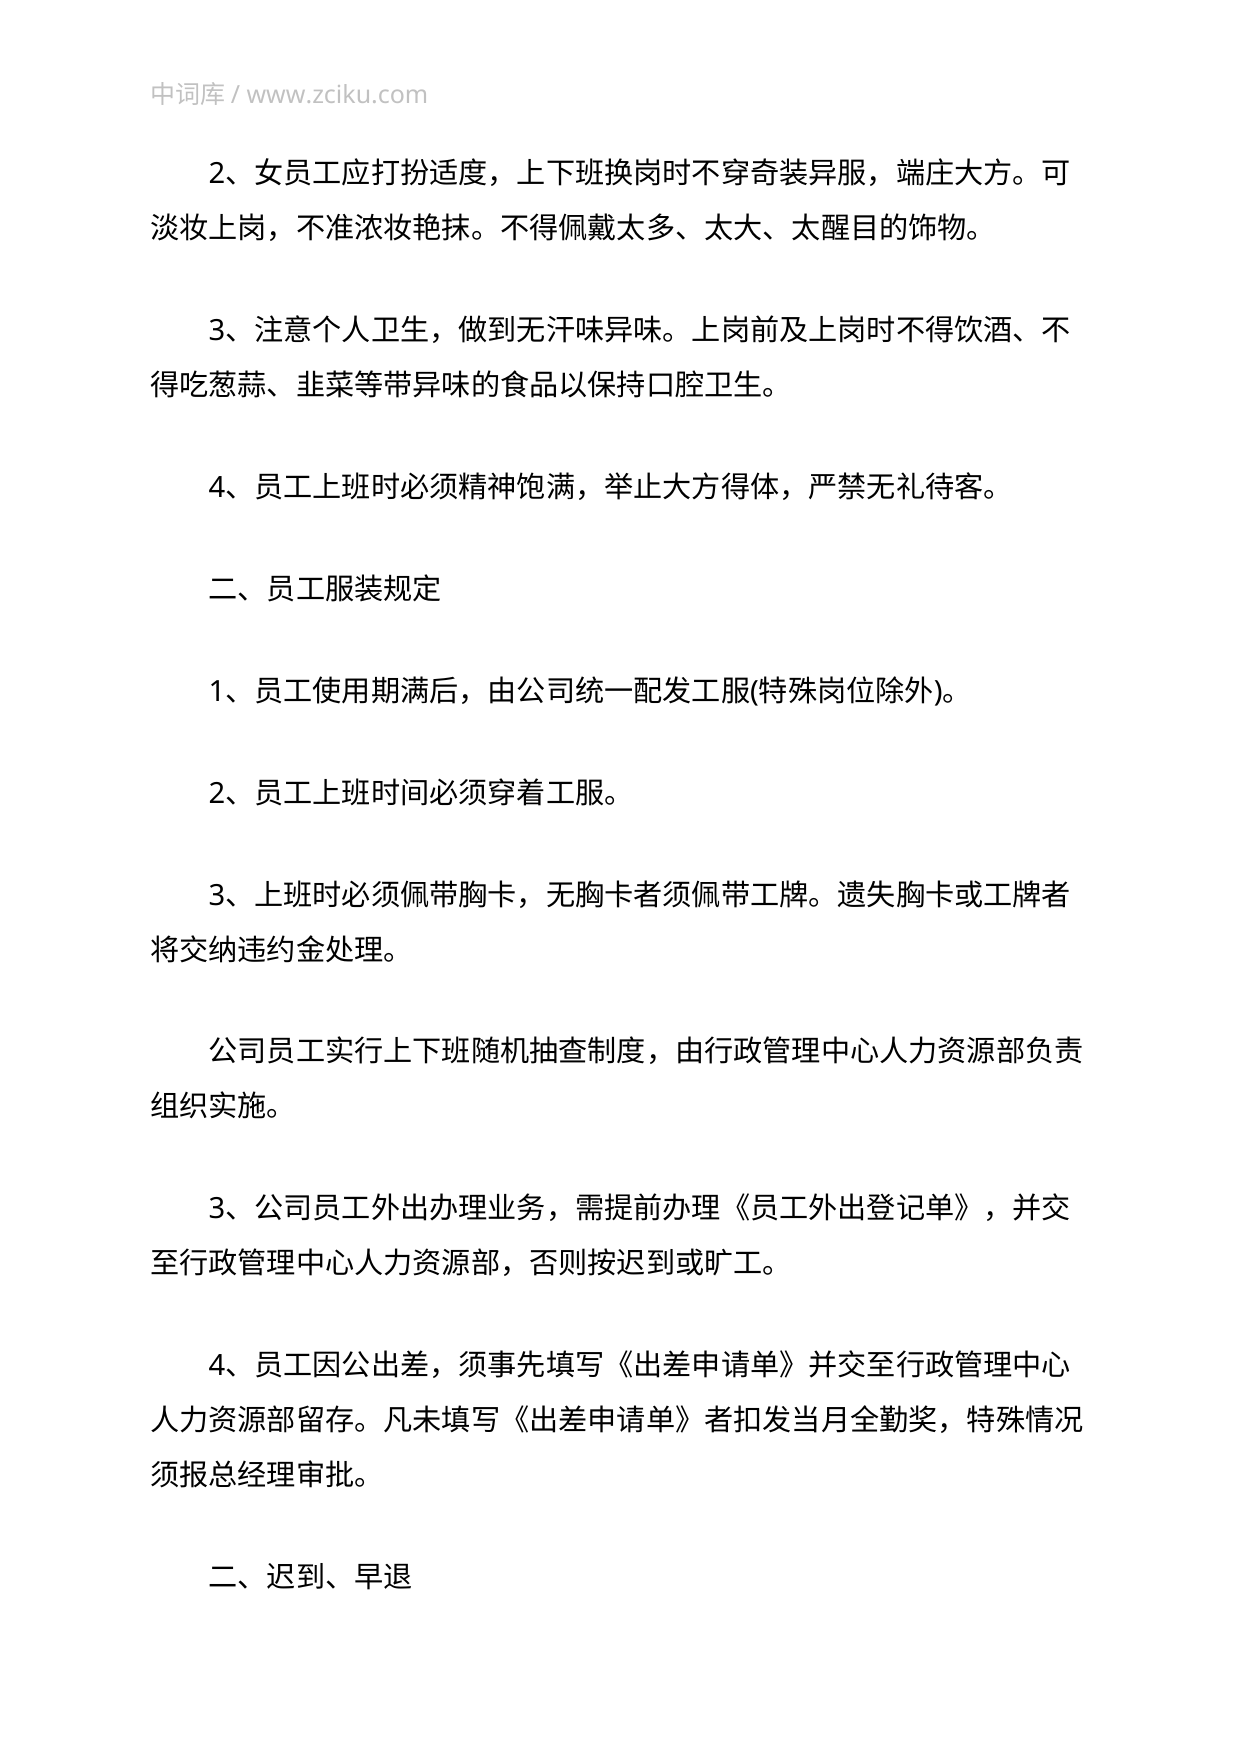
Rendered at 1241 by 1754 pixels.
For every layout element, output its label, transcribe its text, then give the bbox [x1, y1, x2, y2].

text 公司员工实行上下班随机抽查制度，由行政管理中心人力资源部负责组织实施。 [150, 1028, 1090, 1125]
text 3、上班时必须佩带胸卡，无胸卡者须佩带工牌。遗失胸卡或工牌者将交纳违约金处理。 [150, 871, 1090, 968]
text 2、女员工应打扮适度，上下班换岗时不穿奇装异服，端庄大方。可淡妆上岗，不准浓妆艳抹。不得佩戴太多、太大、太醒目的饰物。 [150, 150, 1090, 247]
text 3、注意个人卫生，做到无汗味异味。上岗前及上岗时不得饮酒、不得吃葱蒜、韭菜等带异味的食品以保持口腔卫生。 [150, 307, 1090, 404]
text 4、员工因公出差，须事先填写《出差申请单》并交至行政管理中心人力资源部留存。凡未填写《出差申请单》者扣发当月全勤奖，特殊情况须报总经理审批。 [150, 1341, 1090, 1494]
text 二、员工服装规定 [150, 566, 1090, 608]
text 二、迟到、早退 [150, 1553, 1090, 1595]
text 2、员工上班时间必须穿着工服。 [150, 769, 1090, 812]
text 1、员工使用期满后，由公司统一配发工服(特殊岗位除外)。 [150, 667, 1090, 710]
text 4、员工上班时必须精神饱满，举止大方得体，严禁无礼待客。 [150, 463, 1090, 506]
text 3、公司员工外出办理业务，需提前办理《员工外出登记单》，并交至行政管理中心人力资源部，否则按迟到或旷工。 [150, 1185, 1090, 1282]
